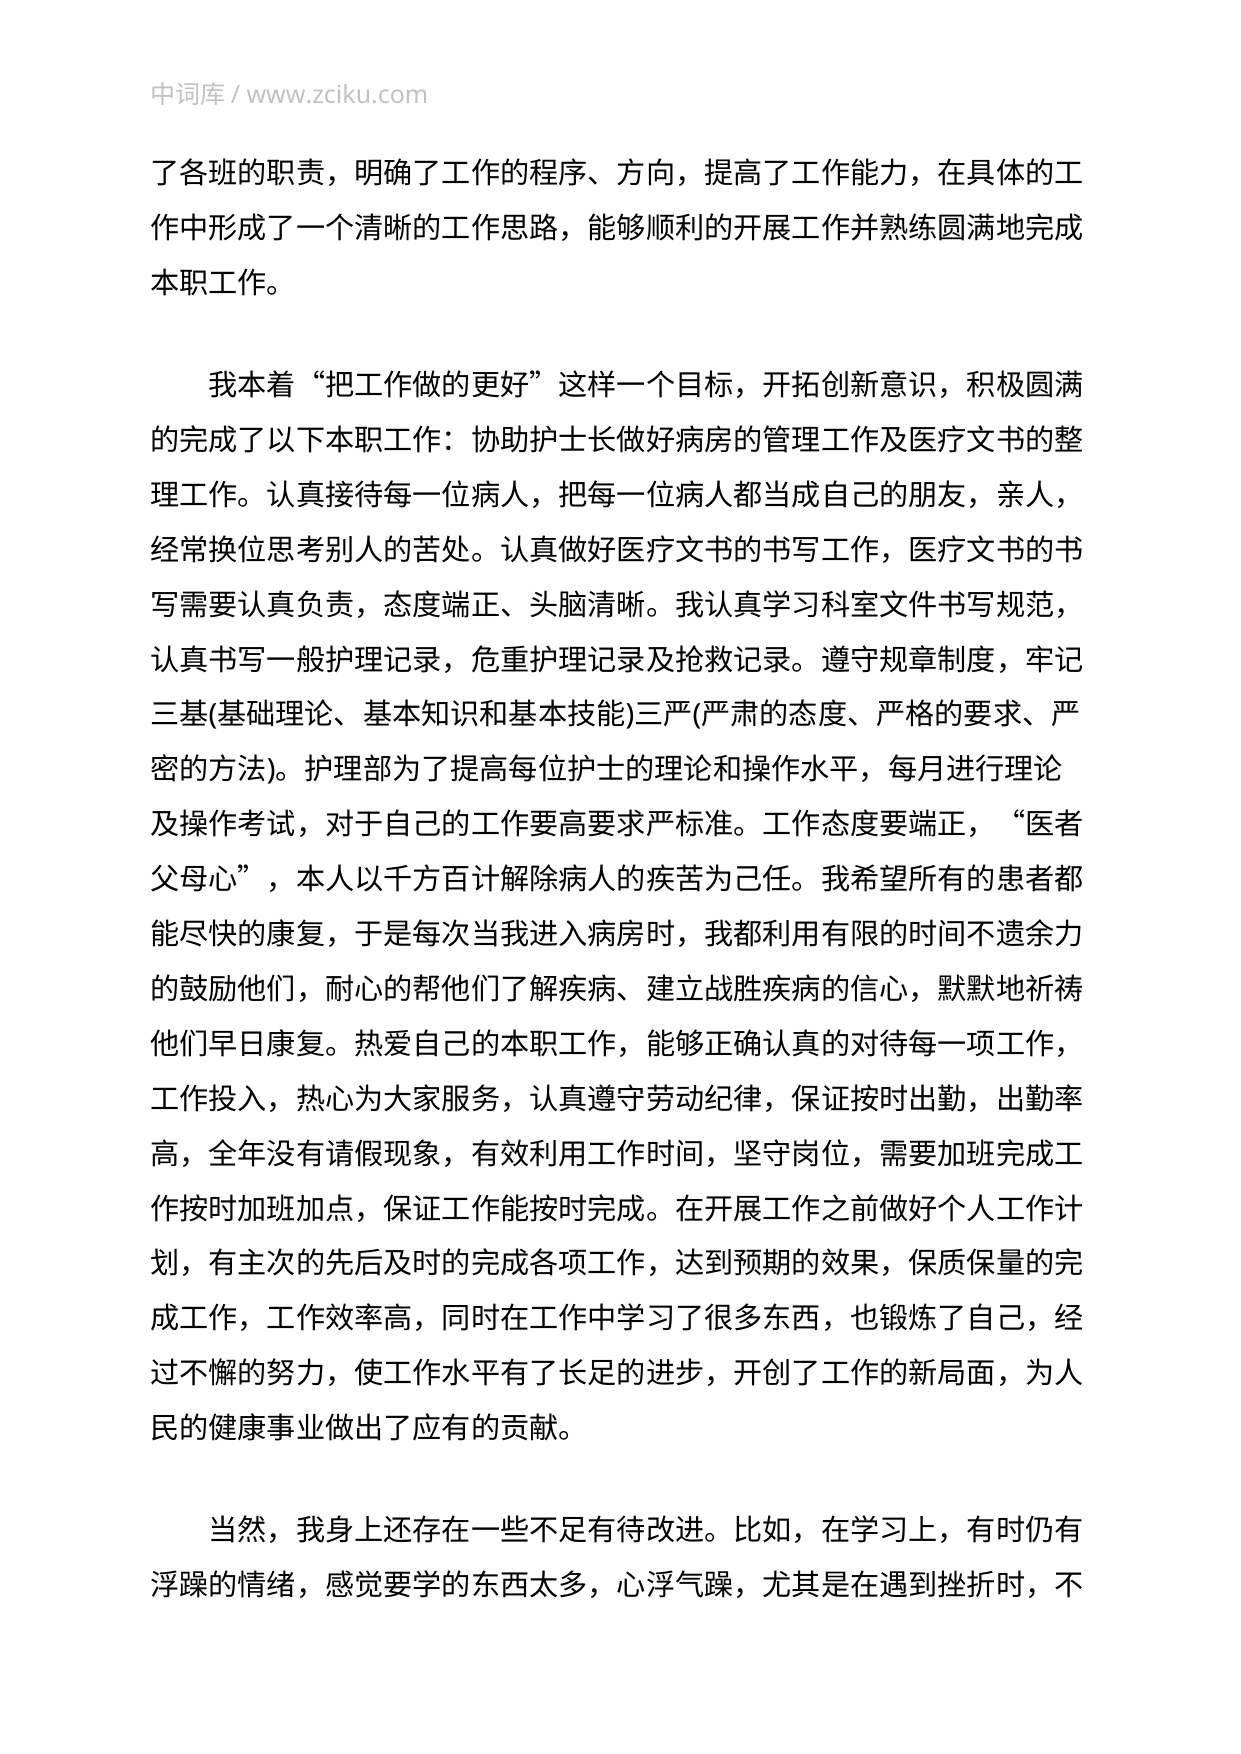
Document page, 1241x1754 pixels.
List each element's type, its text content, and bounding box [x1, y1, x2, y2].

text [150, 150, 1090, 302]
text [150, 1507, 1090, 1604]
text 我本着“把工作做的更好”这样一个目标，开拓创新意识，积极圆满的完成了以下本职工作：协助护士长做好病房的管理工作及医疗文书的整理工作。认真接待每一位病人，把每一位病人都当成自己的朋友，亲人，经常换位思考别人的苦处。认真做好医疗文书的书写工作，医疗文书的书写需要认真负责，态度端正、头脑清晰。我认真学习科室文件书写规范，认真书写一般护理记录，危重护理记录及抢救记录。遵守规章制度，牢记三基(基础理论、基本知识和基本技能)三严(严肃的态度、严格的要求、严密的方法)。护理部为了提高每位护士的理论和操作水平，每月进行理论及操作考试，对于自己的工作要高要求严标准。工作态度要端正，“医者父母心”，本人以千方百计解除病人的疾苦为己任。我希望所有的患者都能尽快的康复，于是每次当我进入病房时，我都利用有限的时间不遗余力的鼓励他们，耐心的帮他们了解疾病、建立战胜疾病的信心，默默地祈祷他们早日康复。热爱自己的本职工作，能够正确认真的对待每一项工作，工作投入，热心为大家服务，认真遵守劳动纪律，保证按时出勤，出勤率高，全年没有请假现象，有效利用工作时间，坚守岗位，需要加班完成工作按时加班加点，保证工作能按时完成。在开展工作之前做好个人工作计划，有主次的先后及时的完成各项工作，达到预期的效果，保质保量的完成工作，工作效率高，同时在工作中学习了很多东西，也锻炼了自己，经过不懈的努力，使工作水平有了长足的进步，开创了工作的新局面，为人民的健康事业做出了应有的贡献。 [150, 362, 1090, 1447]
